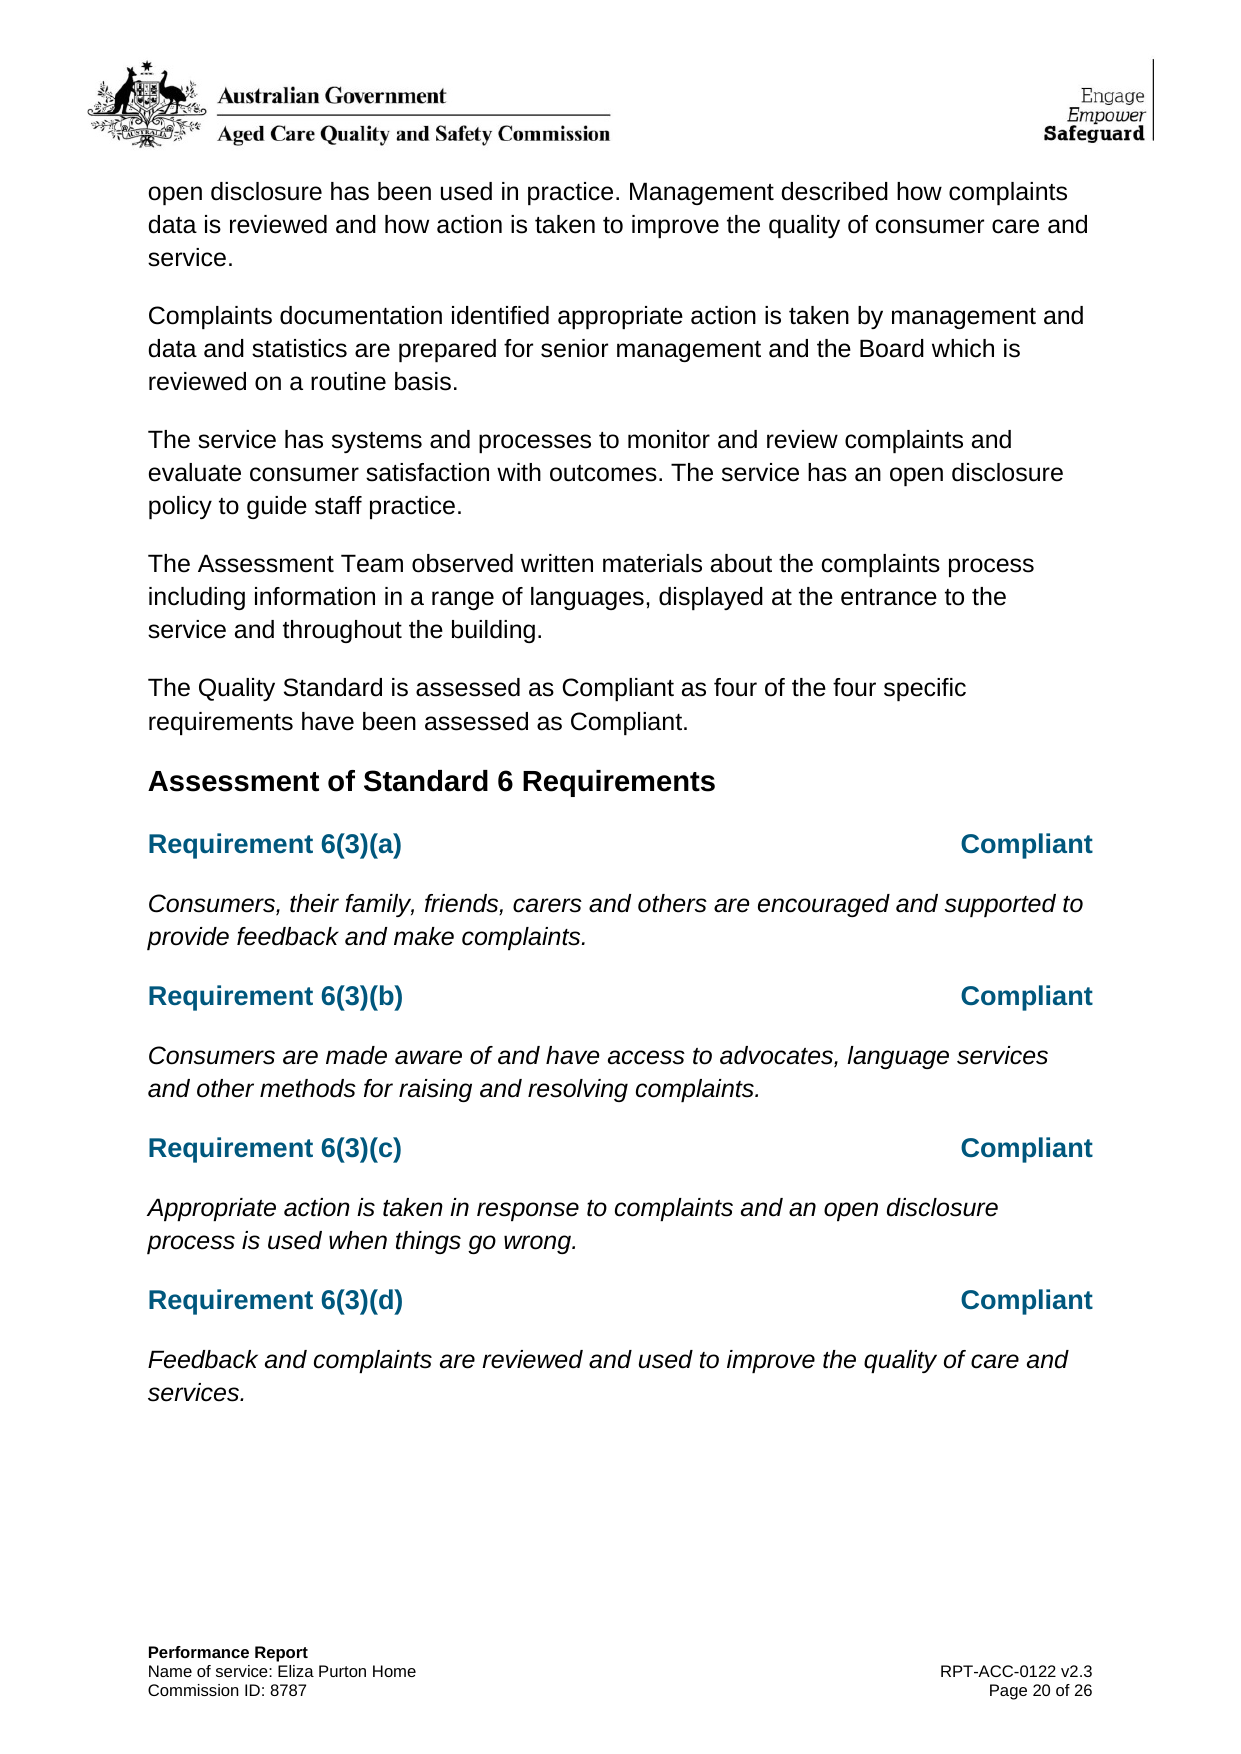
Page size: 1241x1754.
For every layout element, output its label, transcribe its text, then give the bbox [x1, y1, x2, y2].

subtitle Requirement 6(3)(c) Compliant [148, 1132, 1092, 1163]
subtitle Requirement 6(3)(b) Compliant [148, 980, 1092, 1011]
text Complaints documentation identified appropriate action is taken by management and data and statistics are prepared for senior management and the Board which is reviewed on a routine basis. [148, 301, 1092, 396]
text Appropriate action is taken in response to complaints and an open disclosure process is used when things go wrong. [148, 1193, 1092, 1255]
text Feedback and complaints are reviewed and used to improve the quality of care and services. [148, 1345, 1092, 1407]
text The Assessment Team observed written materials about the complaints process including information in a range of languages, displayed at the entrance to the service and throughout the building. [148, 549, 1092, 644]
text The Quality Standard is assessed as Compliant as four of the four specific requirements have been assessed as Compliant. [148, 673, 1092, 735]
picture [1, 0, 1241, 169]
subtitle Requirement 6(3)(a) Compliant [148, 828, 1092, 859]
subtitle Assessment of Standard 6 Requirements [148, 764, 1092, 798]
subtitle Requirement 6(3)(d) Compliant [148, 1284, 1092, 1315]
text Consumers are made aware of and have access to advocates, language services and other methods for raising and resolving complaints. [148, 1041, 1092, 1103]
text The service has systems and processes to monitor and review complaints and evaluate consumer satisfaction with outcomes. The service has an open disclosure policy to guide staff practice. [148, 425, 1092, 520]
text Consumers, their family, friends, carers and others are encouraged and supported to provide feedback and make complaints. [148, 889, 1092, 951]
